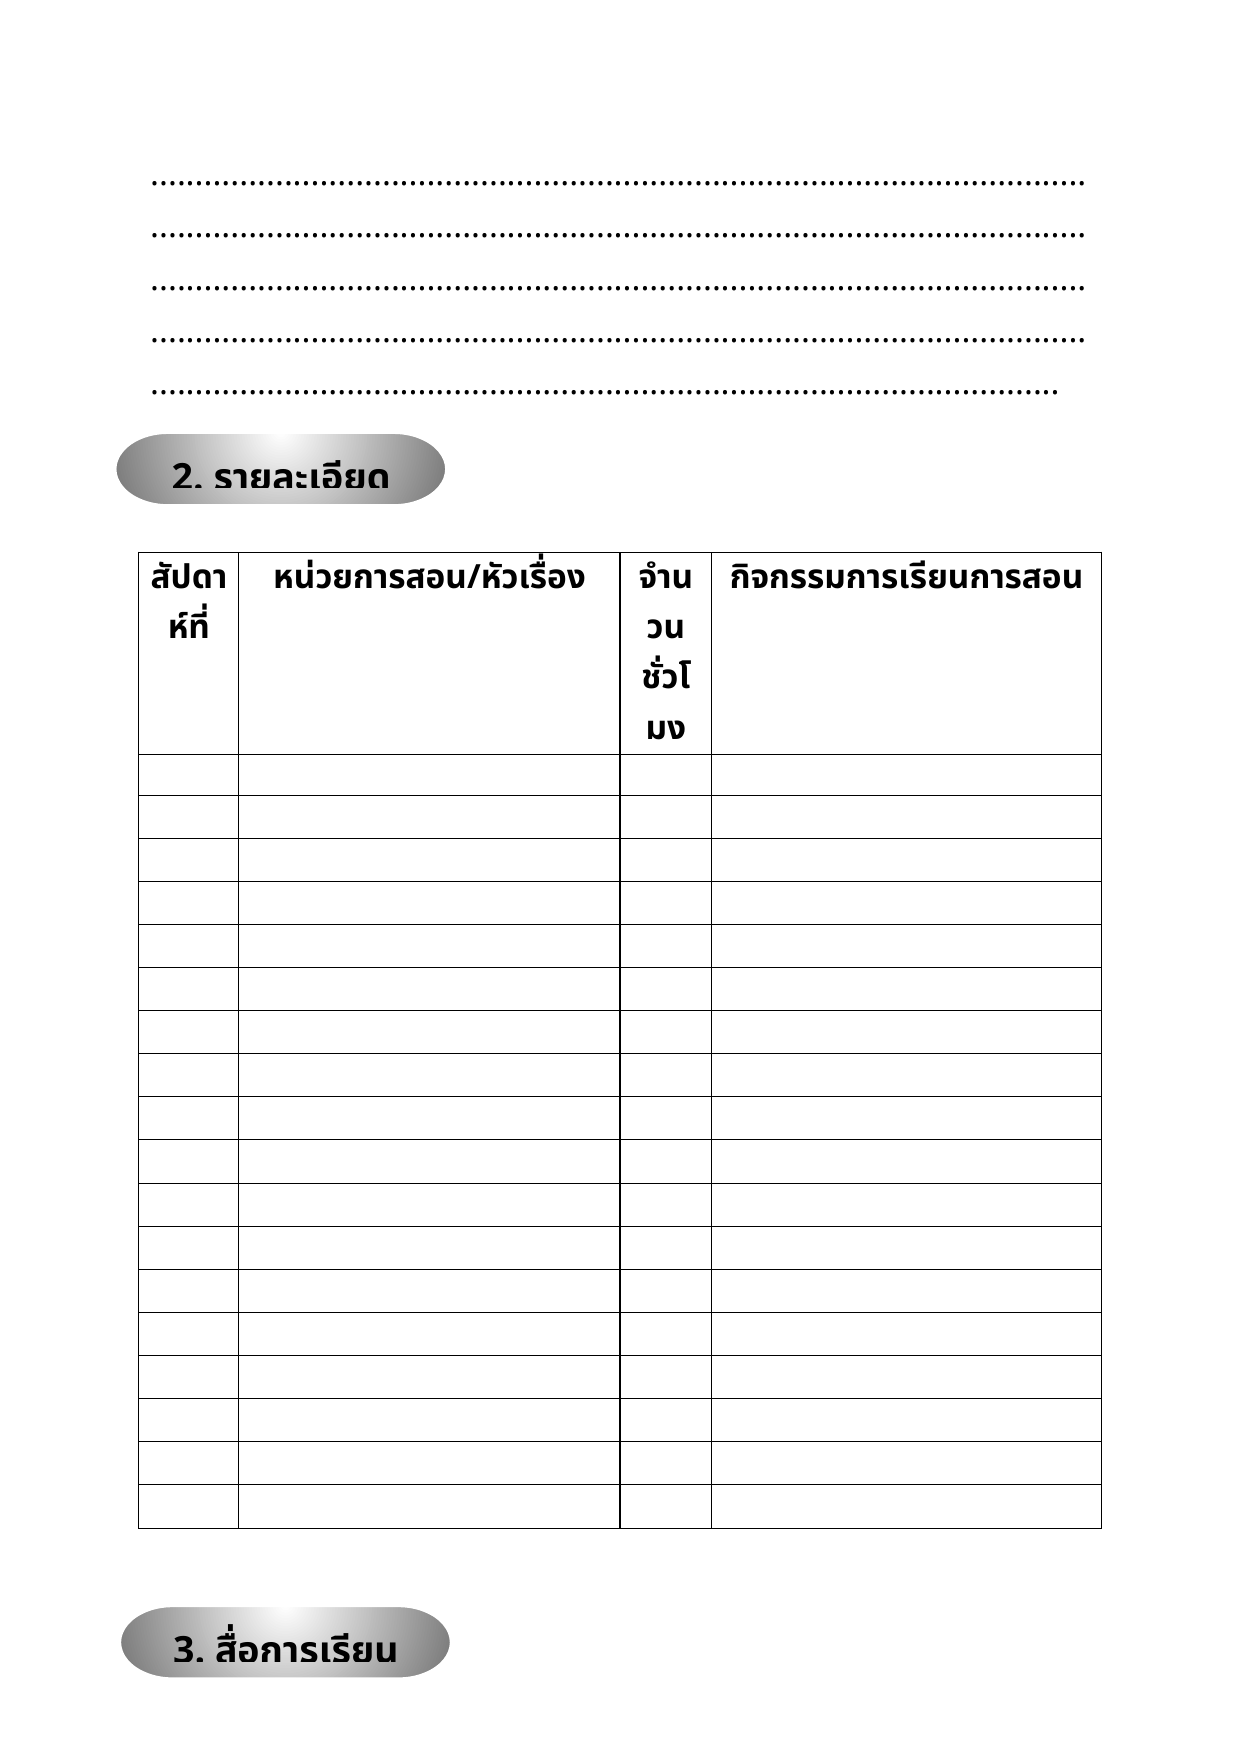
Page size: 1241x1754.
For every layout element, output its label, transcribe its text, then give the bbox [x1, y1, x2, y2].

table_cell [239, 1011, 619, 1053]
table_cell [239, 1399, 619, 1441]
table_cell [712, 839, 1101, 881]
table_cell [239, 755, 619, 795]
table_cell [239, 1140, 619, 1182]
table_cell [621, 1399, 711, 1441]
table_header หน่วยการสอน/หัวเรื่อง [239, 553, 619, 754]
table_cell [239, 1313, 619, 1355]
table_cell [239, 839, 619, 881]
table_cell [139, 968, 238, 1010]
table_cell [621, 755, 711, 795]
table_cell [712, 1097, 1101, 1139]
table_cell [621, 1097, 711, 1139]
table_cell [712, 1485, 1101, 1527]
table_cell [239, 968, 619, 1010]
table_cell [139, 1399, 238, 1441]
table_cell [239, 1097, 619, 1139]
table_cell [712, 1011, 1101, 1053]
table_cell [239, 1356, 619, 1398]
table_cell [712, 1054, 1101, 1096]
table_cell [139, 1184, 238, 1226]
table_cell [139, 1097, 238, 1139]
table_cell [239, 882, 619, 924]
table_cell [712, 968, 1101, 1010]
table_cell [239, 1485, 619, 1527]
table_cell [239, 1270, 619, 1312]
table_cell [712, 1270, 1101, 1312]
table_cell [712, 882, 1101, 924]
table_cell [712, 755, 1101, 795]
table_cell [712, 1184, 1101, 1226]
table_cell [712, 1442, 1101, 1484]
table_cell [139, 1270, 238, 1312]
table_cell [621, 1054, 711, 1096]
table_cell [239, 796, 619, 837]
table_cell [712, 796, 1101, 837]
table_cell [139, 1054, 238, 1096]
table_cell [239, 1184, 619, 1226]
table_cell [621, 1313, 711, 1355]
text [150, 150, 1090, 404]
table_cell [139, 1140, 238, 1182]
table_cell [712, 1356, 1101, 1398]
table_cell [139, 839, 238, 881]
table_cell [621, 1442, 711, 1484]
table_cell [139, 1313, 238, 1355]
table_cell [712, 1399, 1101, 1441]
table_cell [239, 1054, 619, 1096]
table_cell [621, 882, 711, 924]
table_cell [239, 1227, 619, 1269]
table_cell [621, 839, 711, 881]
table_cell [621, 1227, 711, 1269]
table_cell [712, 1227, 1101, 1269]
table_cell [712, 1140, 1101, 1182]
table_cell [621, 1184, 711, 1226]
table_cell [139, 1356, 238, 1398]
table_cell [139, 1011, 238, 1053]
table_cell [621, 1485, 711, 1527]
table_cell [139, 925, 238, 967]
table_cell [239, 1442, 619, 1484]
table_cell [139, 755, 238, 795]
table_cell [139, 1442, 238, 1484]
table_cell [621, 1356, 711, 1398]
table_header จำนวนชั่วโมง [621, 553, 711, 754]
table_header กิจกรรมการเรียนการสอน [712, 553, 1101, 754]
table_cell [621, 925, 711, 967]
table_cell [712, 925, 1101, 967]
table_cell [621, 1140, 711, 1182]
table_cell [239, 925, 619, 967]
table_cell [712, 1313, 1101, 1355]
table_cell [621, 1011, 711, 1053]
table_cell [139, 796, 238, 837]
table_cell [139, 1227, 238, 1269]
table_cell [621, 968, 711, 1010]
table_cell [139, 1485, 238, 1527]
table_cell [621, 796, 711, 837]
table_header สัปดาห์ที่ [139, 553, 238, 754]
table_cell [621, 1270, 711, 1312]
table_cell [139, 882, 238, 924]
